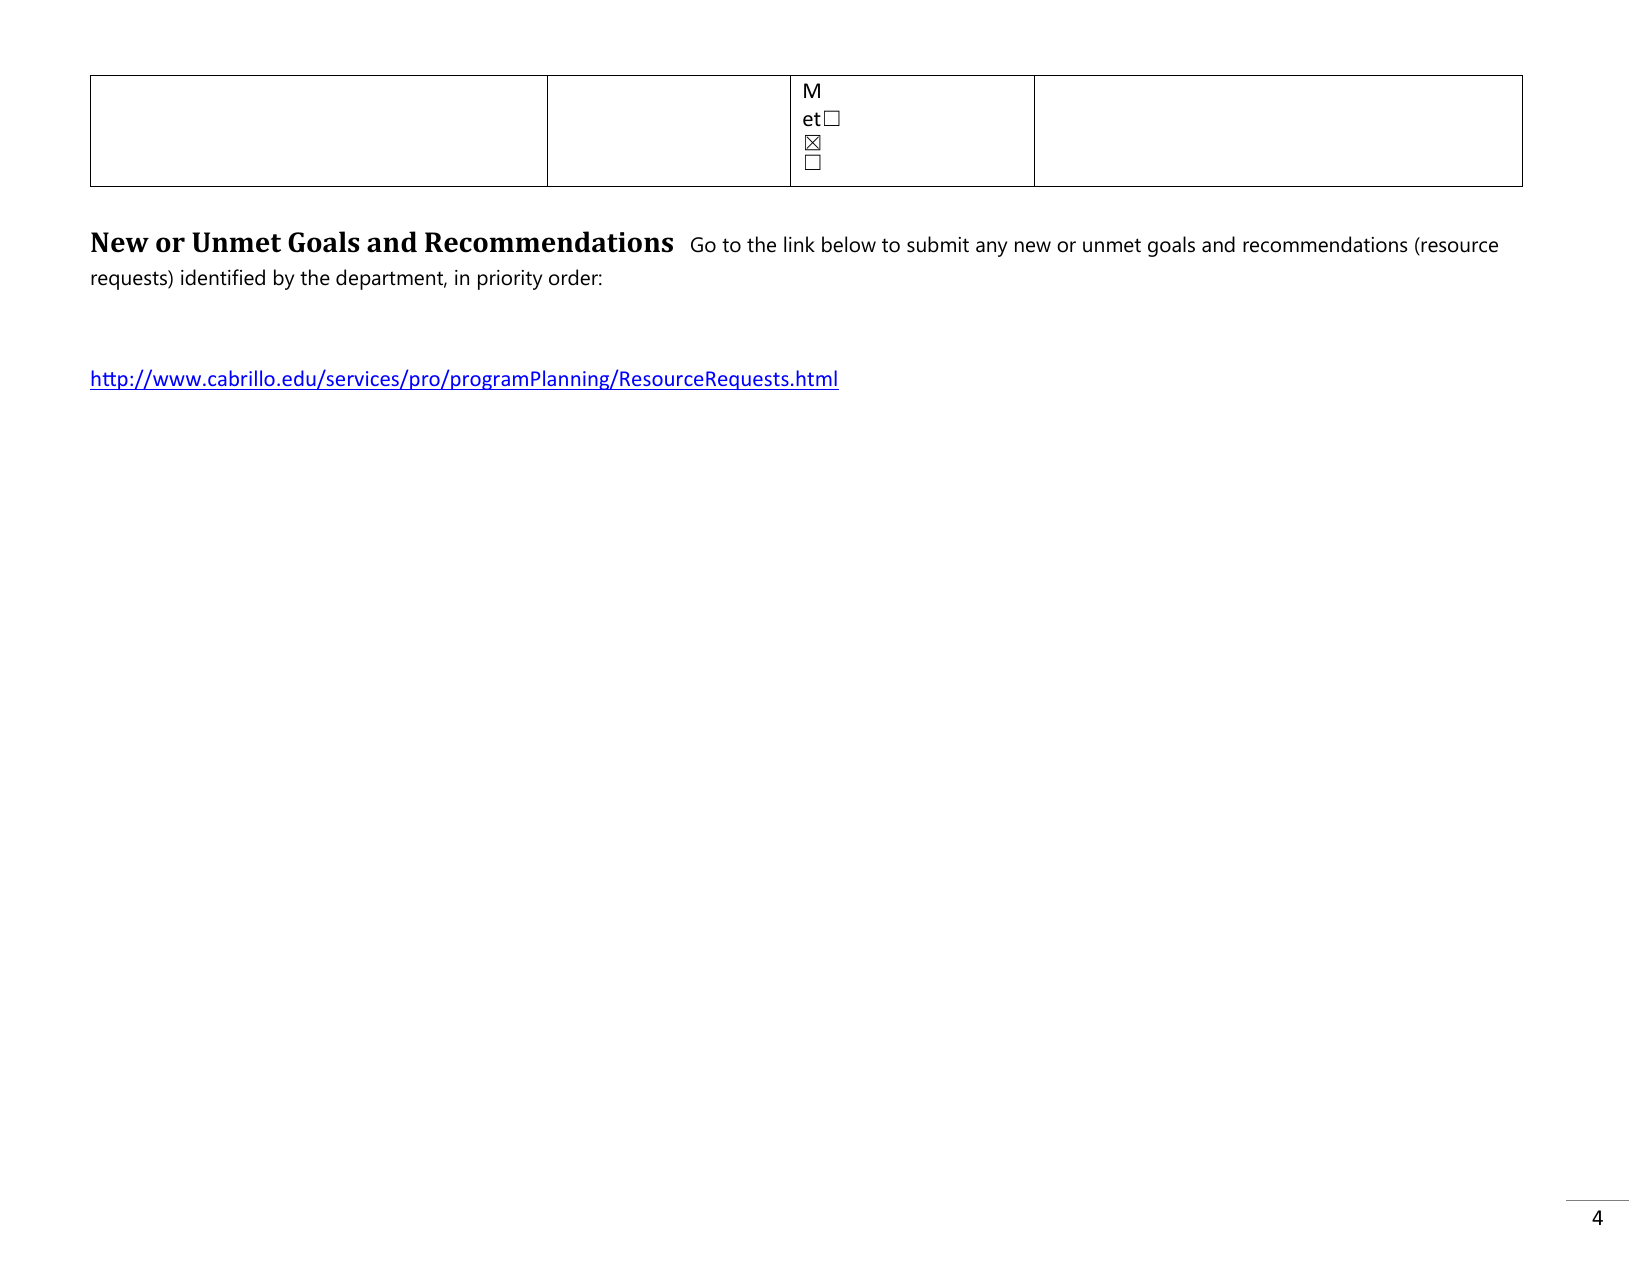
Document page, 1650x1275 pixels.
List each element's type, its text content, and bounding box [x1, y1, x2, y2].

text New or Unmet Goals and Recommendations Go to the link below to submit any new or unmet goals and recommendations (resource requests) identified by the department, in priority order: [90, 225, 1545, 291]
table_cell [791, 76, 837, 186]
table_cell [838, 76, 1034, 186]
text http://www.cabrillo.edu/services/pro/programPlanning/ResourceRequests.html [90, 332, 1545, 392]
